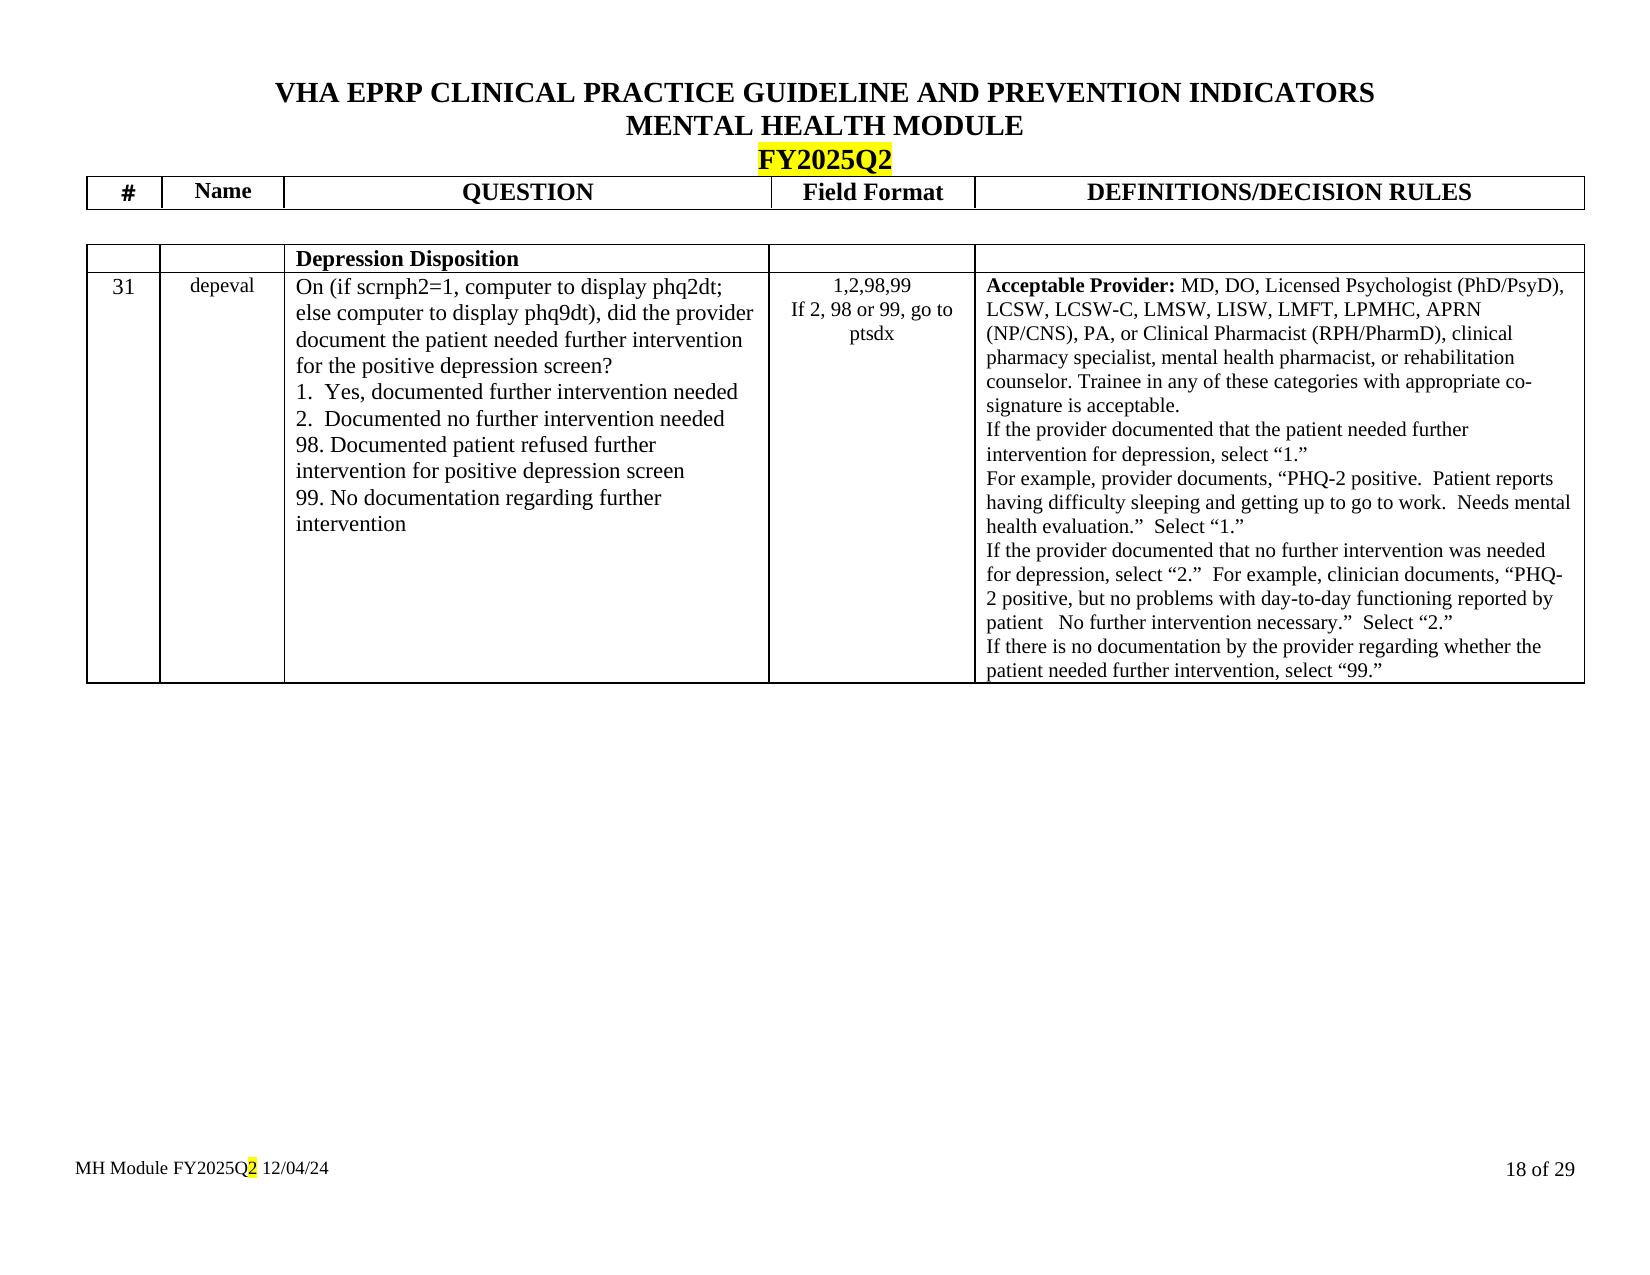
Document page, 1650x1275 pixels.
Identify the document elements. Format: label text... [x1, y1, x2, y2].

table_header [976, 245, 1584, 271]
table_cell depeval [161, 273, 284, 682]
table_cell On (if scrnph2=1, computer to display phq2dt; else computer to display phq9dt), did the provider document the patient needed further intervention for the positive depression screen? 1. Yes, documented further intervention needed 2. Documented no further intervention needed 98. Documented patient refused further intervention for positive depression screen 99. No documentation regarding further intervention [285, 273, 768, 682]
table_header [88, 245, 159, 271]
table_cell Acceptable Provider: MD, DO, Licensed Psychologist (PhD/PsyD), LCSW, LCSW-C, LMSW, LISW, LMFT, LPMHC, APRN (NP/CNS), PA, or Clinical Pharmacist (RPH/PharmD), clinical pharmacy specialist, mental health pharmacist, or rehabilitation counselor. Trainee in any of these categories with appropriate co-signature is acceptable. If the provider documented that the patient needed further intervention for depression, select “1.” For example, provider documents, “PHQ-2 positive. Patient reports having difficulty sleeping and getting up to go to work. Needs mental health evaluation.” Select “1.” If the provider documented that no further intervention was needed for depression, select “2.” For example, clinician documents, “PHQ-2 positive, but no problems with day-to-day functioning reported by patient No further intervention necessary.” Select “2.” If there is no documentation by the provider regarding whether the patient needed further intervention, select “99.” [976, 273, 1584, 682]
table_cell 31 [88, 273, 159, 682]
table_header [161, 245, 284, 271]
table_cell 1,2,98,99 If 2, 98 or 99, go to ptsdx [770, 273, 974, 682]
table_header Depression Disposition [285, 245, 768, 271]
table_header [770, 245, 974, 271]
